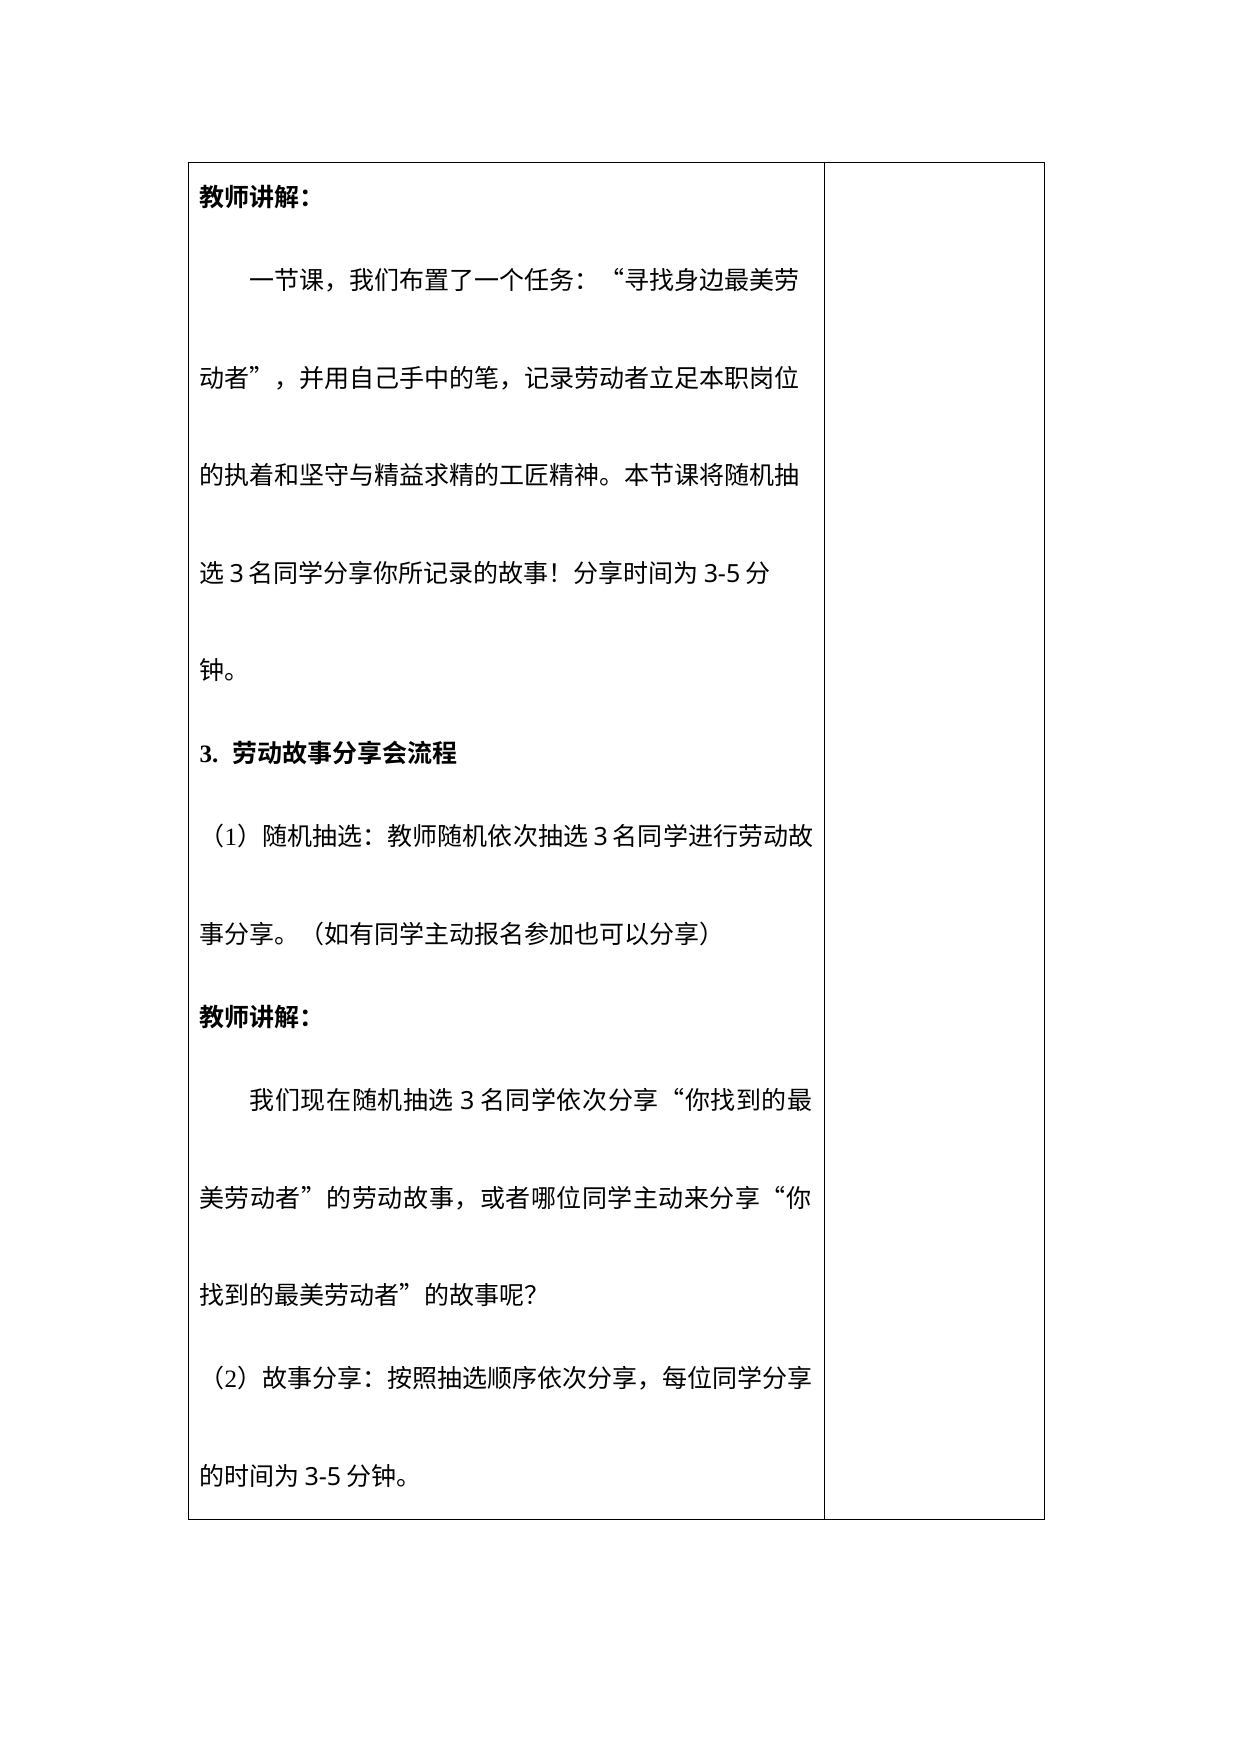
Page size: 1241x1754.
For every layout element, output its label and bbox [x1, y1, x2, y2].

table_cell [825, 163, 1044, 1519]
table_cell [189, 163, 824, 1519]
